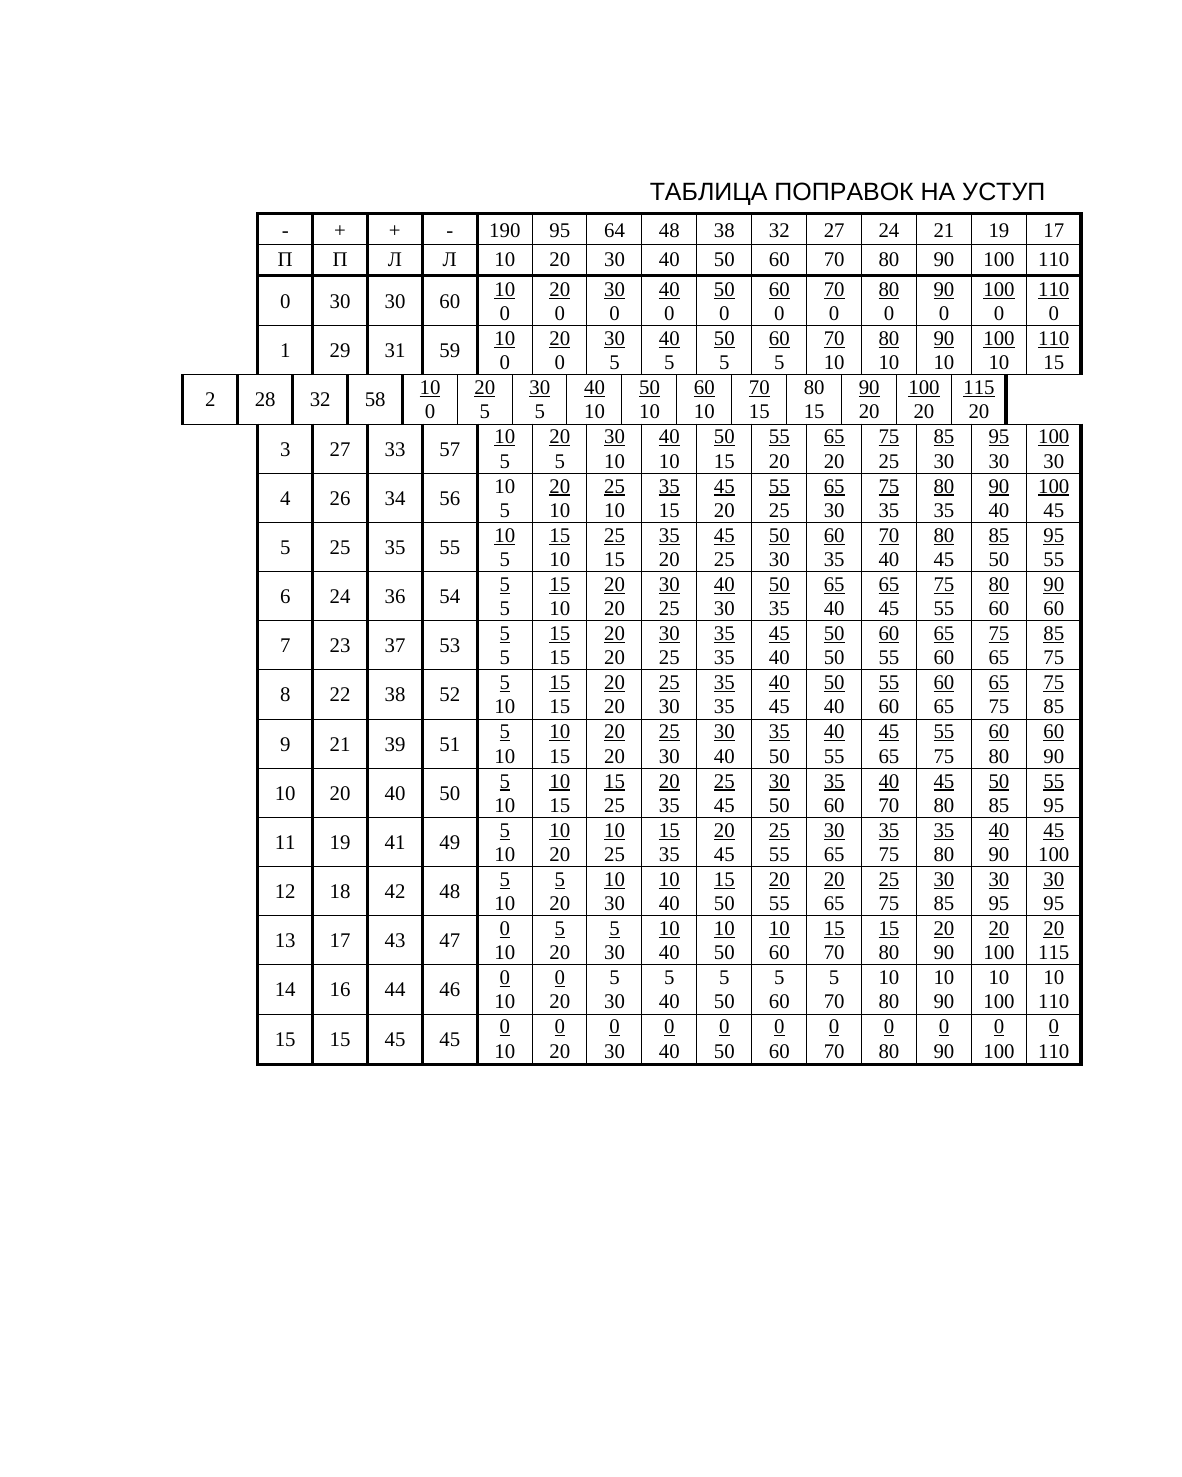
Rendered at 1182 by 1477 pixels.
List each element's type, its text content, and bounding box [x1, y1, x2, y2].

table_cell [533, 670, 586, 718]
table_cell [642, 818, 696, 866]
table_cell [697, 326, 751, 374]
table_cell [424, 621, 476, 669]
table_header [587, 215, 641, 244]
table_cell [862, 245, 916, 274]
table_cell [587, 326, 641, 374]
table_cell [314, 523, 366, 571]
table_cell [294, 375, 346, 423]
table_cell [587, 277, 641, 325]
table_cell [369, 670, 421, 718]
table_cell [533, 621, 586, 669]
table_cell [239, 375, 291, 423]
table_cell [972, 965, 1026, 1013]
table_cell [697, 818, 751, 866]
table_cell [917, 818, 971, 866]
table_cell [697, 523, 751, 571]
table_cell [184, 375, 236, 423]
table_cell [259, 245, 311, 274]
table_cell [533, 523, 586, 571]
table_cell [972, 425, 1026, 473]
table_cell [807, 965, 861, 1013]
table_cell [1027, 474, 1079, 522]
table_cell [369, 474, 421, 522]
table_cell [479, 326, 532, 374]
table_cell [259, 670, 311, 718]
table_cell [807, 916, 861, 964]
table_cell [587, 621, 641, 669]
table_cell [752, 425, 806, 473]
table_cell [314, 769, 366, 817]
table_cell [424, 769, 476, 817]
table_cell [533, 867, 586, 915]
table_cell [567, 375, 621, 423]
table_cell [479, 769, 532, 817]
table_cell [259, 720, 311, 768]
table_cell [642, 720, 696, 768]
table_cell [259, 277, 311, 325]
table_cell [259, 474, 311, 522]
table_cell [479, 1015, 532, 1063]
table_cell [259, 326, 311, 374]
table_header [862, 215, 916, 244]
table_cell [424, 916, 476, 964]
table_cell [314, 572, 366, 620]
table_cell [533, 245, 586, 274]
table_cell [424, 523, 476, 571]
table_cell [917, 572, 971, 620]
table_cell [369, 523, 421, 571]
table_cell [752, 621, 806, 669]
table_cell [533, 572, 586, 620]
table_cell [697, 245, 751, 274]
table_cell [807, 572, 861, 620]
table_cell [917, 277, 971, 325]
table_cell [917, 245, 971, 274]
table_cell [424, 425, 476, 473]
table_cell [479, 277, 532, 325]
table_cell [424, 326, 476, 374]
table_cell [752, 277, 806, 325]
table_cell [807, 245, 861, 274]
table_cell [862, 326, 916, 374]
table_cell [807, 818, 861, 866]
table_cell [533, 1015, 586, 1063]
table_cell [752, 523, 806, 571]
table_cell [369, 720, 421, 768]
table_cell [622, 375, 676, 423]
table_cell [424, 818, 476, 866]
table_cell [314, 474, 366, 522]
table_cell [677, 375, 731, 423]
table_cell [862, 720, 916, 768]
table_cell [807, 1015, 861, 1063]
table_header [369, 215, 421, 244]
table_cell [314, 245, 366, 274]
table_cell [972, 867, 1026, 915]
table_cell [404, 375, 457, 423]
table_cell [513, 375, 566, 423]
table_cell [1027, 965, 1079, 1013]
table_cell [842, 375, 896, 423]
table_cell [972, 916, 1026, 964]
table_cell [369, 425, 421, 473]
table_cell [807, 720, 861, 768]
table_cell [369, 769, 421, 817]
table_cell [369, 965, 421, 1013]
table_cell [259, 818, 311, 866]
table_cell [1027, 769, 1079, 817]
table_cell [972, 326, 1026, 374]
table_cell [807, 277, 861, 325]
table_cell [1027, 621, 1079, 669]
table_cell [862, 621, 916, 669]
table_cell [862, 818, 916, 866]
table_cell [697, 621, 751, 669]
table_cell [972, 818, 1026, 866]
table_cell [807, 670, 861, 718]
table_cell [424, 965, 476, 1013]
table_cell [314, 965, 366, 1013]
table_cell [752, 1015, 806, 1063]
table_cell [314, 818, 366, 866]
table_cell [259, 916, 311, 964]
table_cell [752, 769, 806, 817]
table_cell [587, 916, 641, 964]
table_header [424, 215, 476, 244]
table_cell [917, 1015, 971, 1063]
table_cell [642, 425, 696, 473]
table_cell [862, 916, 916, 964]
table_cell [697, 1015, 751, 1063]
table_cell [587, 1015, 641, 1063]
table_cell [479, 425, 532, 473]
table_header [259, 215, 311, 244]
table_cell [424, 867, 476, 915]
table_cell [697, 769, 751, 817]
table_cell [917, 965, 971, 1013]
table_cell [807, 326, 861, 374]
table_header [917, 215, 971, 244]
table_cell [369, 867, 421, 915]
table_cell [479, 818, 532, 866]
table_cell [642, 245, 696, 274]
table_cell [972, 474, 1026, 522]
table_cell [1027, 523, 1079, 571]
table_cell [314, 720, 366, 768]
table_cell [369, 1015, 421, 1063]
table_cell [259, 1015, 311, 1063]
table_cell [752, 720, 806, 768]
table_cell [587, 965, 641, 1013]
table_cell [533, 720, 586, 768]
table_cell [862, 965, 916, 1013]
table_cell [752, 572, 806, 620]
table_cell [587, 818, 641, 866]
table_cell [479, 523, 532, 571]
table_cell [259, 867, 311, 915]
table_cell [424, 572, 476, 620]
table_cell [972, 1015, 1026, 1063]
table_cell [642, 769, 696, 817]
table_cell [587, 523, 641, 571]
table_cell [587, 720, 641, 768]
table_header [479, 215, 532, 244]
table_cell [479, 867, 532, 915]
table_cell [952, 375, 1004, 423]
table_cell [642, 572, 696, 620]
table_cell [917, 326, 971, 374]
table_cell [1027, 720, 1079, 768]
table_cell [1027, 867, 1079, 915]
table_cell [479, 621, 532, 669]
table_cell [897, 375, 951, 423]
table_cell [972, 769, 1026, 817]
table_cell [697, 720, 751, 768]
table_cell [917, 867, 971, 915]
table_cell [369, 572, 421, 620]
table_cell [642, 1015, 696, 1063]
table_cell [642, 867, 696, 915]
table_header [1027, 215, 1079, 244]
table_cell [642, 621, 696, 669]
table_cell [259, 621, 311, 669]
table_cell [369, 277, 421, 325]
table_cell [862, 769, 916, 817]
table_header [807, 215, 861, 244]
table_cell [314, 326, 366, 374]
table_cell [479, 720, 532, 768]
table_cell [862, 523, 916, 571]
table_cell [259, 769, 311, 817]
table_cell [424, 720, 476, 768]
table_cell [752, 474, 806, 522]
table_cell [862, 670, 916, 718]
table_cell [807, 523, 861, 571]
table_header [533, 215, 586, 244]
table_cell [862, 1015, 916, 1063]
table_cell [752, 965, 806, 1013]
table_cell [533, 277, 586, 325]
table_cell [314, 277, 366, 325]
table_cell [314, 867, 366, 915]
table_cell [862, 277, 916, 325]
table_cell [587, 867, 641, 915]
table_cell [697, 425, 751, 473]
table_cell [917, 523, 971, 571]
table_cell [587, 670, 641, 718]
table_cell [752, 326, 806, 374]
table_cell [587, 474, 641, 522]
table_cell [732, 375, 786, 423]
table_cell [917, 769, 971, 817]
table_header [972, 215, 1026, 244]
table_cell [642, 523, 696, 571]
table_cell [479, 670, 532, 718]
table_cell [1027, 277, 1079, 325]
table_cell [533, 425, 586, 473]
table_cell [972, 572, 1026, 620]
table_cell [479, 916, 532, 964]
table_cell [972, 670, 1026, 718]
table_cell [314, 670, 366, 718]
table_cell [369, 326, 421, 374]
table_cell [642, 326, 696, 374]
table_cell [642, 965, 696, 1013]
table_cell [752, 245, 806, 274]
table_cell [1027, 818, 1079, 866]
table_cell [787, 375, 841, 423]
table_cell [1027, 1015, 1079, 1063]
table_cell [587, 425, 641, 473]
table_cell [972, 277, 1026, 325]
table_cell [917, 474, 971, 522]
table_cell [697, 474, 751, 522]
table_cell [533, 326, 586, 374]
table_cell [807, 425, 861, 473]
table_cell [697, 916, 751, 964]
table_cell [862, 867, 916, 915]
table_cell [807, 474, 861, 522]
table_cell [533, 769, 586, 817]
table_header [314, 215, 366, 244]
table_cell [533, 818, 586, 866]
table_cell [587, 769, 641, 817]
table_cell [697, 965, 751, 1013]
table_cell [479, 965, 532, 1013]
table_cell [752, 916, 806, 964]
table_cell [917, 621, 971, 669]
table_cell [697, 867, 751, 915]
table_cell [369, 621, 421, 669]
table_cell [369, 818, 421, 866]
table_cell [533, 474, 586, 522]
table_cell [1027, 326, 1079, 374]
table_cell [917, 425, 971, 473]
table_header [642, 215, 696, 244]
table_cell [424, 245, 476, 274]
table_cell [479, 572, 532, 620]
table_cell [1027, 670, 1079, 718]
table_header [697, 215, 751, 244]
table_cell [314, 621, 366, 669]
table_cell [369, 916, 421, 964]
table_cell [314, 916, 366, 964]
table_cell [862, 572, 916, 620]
subtitle ТАБЛИЦА ПОПРАВОК НА УСТУП [218, 177, 1045, 206]
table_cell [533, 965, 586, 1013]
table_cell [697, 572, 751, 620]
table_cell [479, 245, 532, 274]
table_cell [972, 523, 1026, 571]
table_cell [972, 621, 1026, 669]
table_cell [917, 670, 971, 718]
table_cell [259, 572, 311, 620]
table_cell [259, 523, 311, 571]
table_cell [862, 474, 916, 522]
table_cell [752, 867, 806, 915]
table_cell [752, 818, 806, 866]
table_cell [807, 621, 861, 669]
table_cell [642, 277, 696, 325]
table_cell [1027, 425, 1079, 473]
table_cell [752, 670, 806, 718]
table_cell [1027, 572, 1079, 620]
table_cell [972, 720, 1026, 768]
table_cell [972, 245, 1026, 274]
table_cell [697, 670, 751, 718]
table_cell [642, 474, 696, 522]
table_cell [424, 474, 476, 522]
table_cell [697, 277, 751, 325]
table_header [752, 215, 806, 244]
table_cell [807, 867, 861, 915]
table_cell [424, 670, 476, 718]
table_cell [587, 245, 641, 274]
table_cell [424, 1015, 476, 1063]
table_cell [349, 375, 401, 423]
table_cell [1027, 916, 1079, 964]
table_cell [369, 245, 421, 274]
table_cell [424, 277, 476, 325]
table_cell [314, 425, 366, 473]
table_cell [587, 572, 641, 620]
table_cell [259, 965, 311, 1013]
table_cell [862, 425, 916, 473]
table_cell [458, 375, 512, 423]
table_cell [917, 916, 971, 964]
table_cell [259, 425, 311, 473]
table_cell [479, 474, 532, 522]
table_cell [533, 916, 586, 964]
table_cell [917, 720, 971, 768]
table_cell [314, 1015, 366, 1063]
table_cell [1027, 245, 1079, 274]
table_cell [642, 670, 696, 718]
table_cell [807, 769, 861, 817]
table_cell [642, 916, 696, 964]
